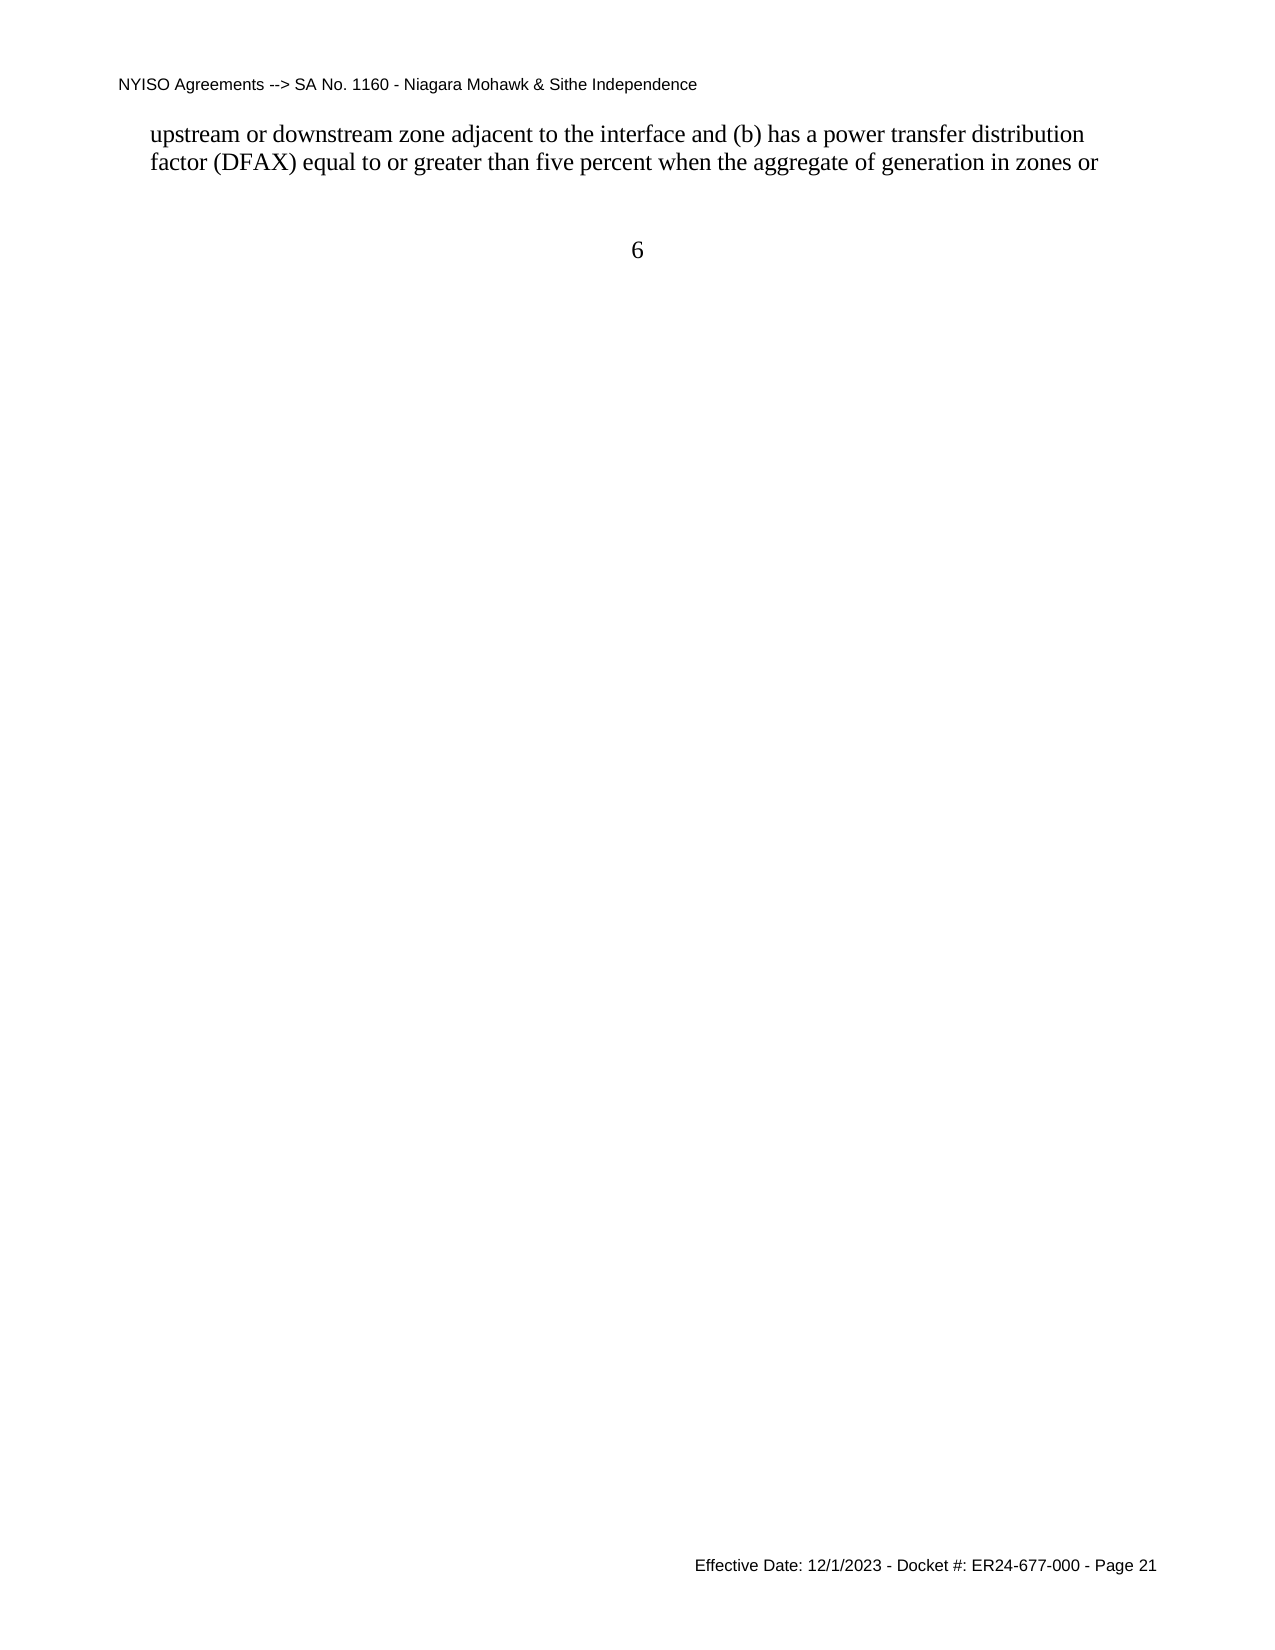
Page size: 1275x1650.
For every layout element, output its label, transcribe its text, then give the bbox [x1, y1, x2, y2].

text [150, 119, 1142, 177]
text 6 [631, 236, 1275, 264]
